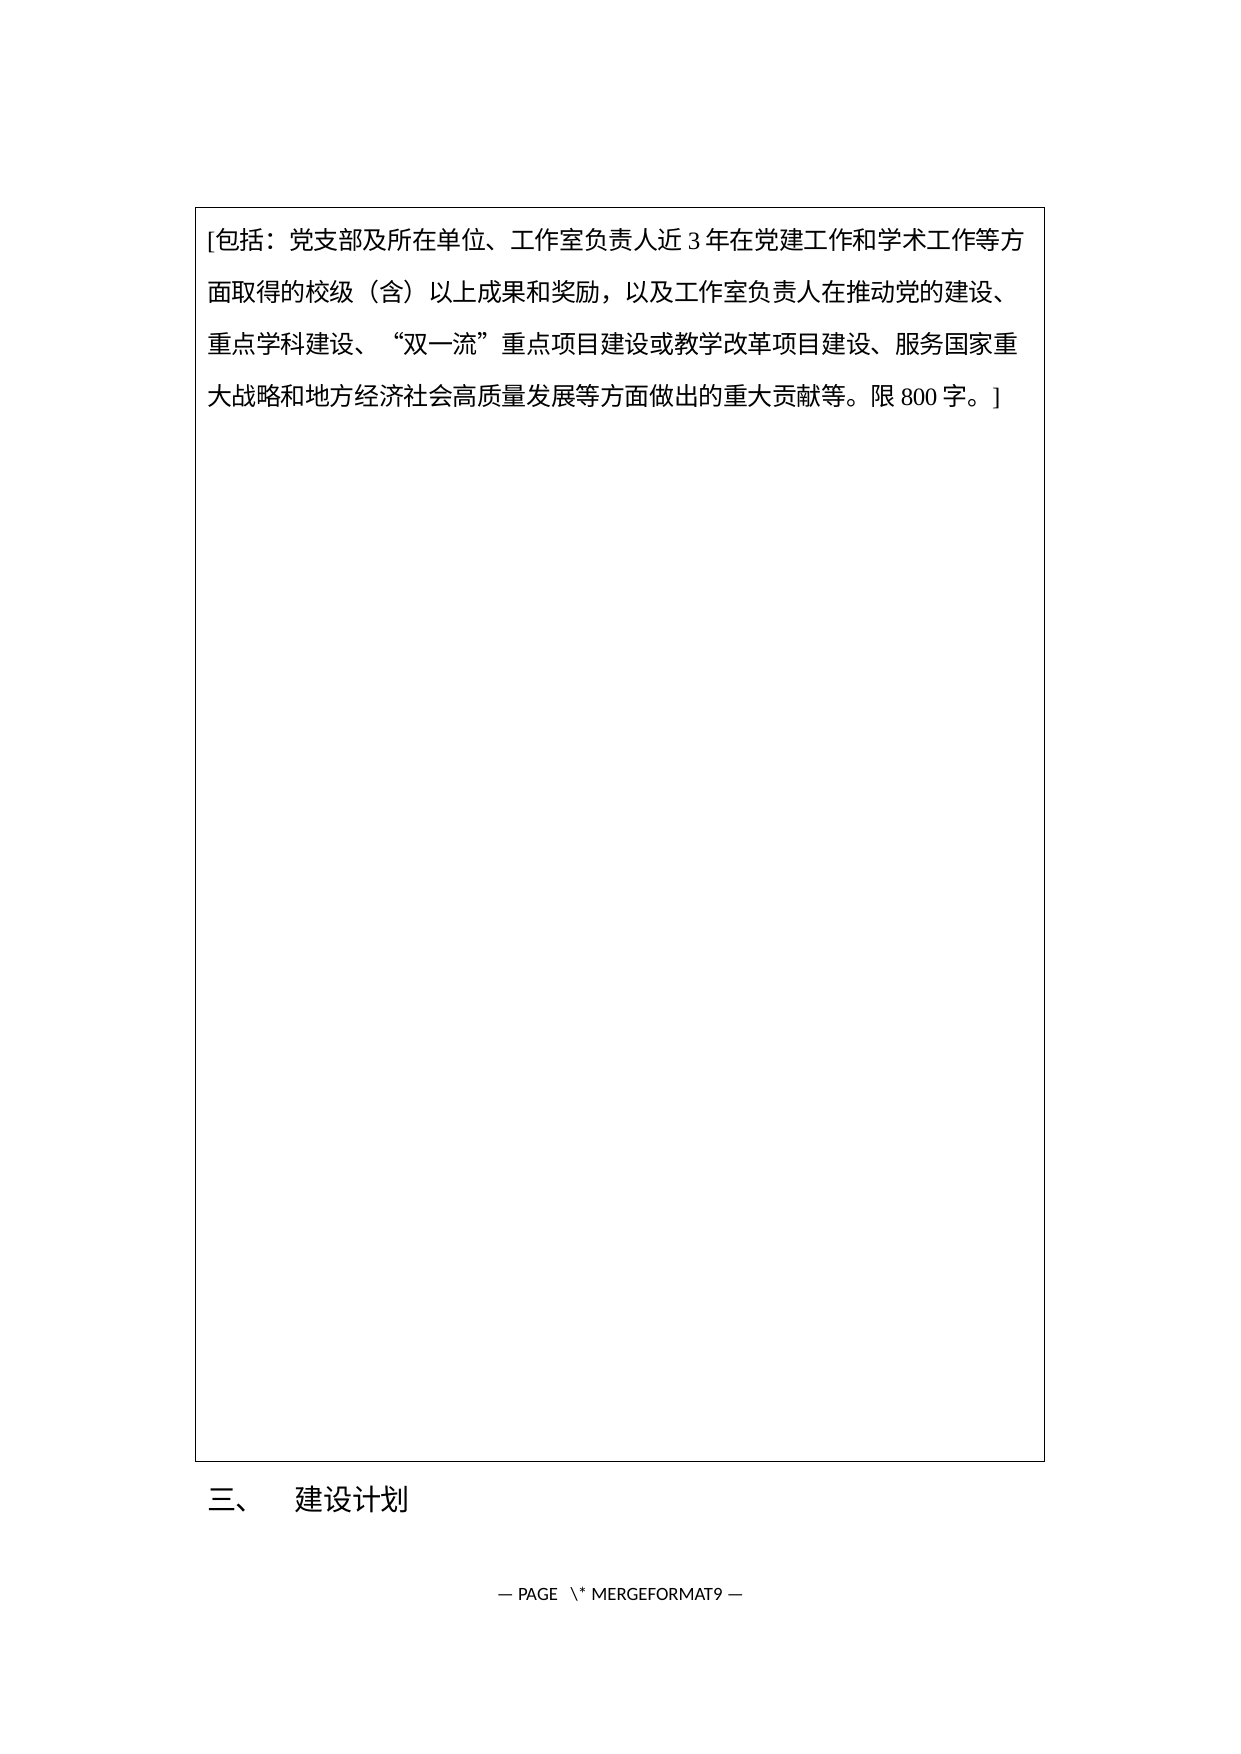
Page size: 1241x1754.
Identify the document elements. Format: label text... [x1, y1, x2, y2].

list 建设计划 [207, 1462, 1033, 1522]
table_header [包括：党支部及所在单位、工作室负责人近3年在党建工作和学术工作等方面取得的校级（含）以上成果和奖励，以及工作室负责人在推动党的建设、重点学科建设、“双一流”重点项目建设或教学改革项目建设、服务国家重大战略和地方经济社会高质量发展等方面做出的重大贡献等。限800字。] [196, 208, 1044, 1461]
